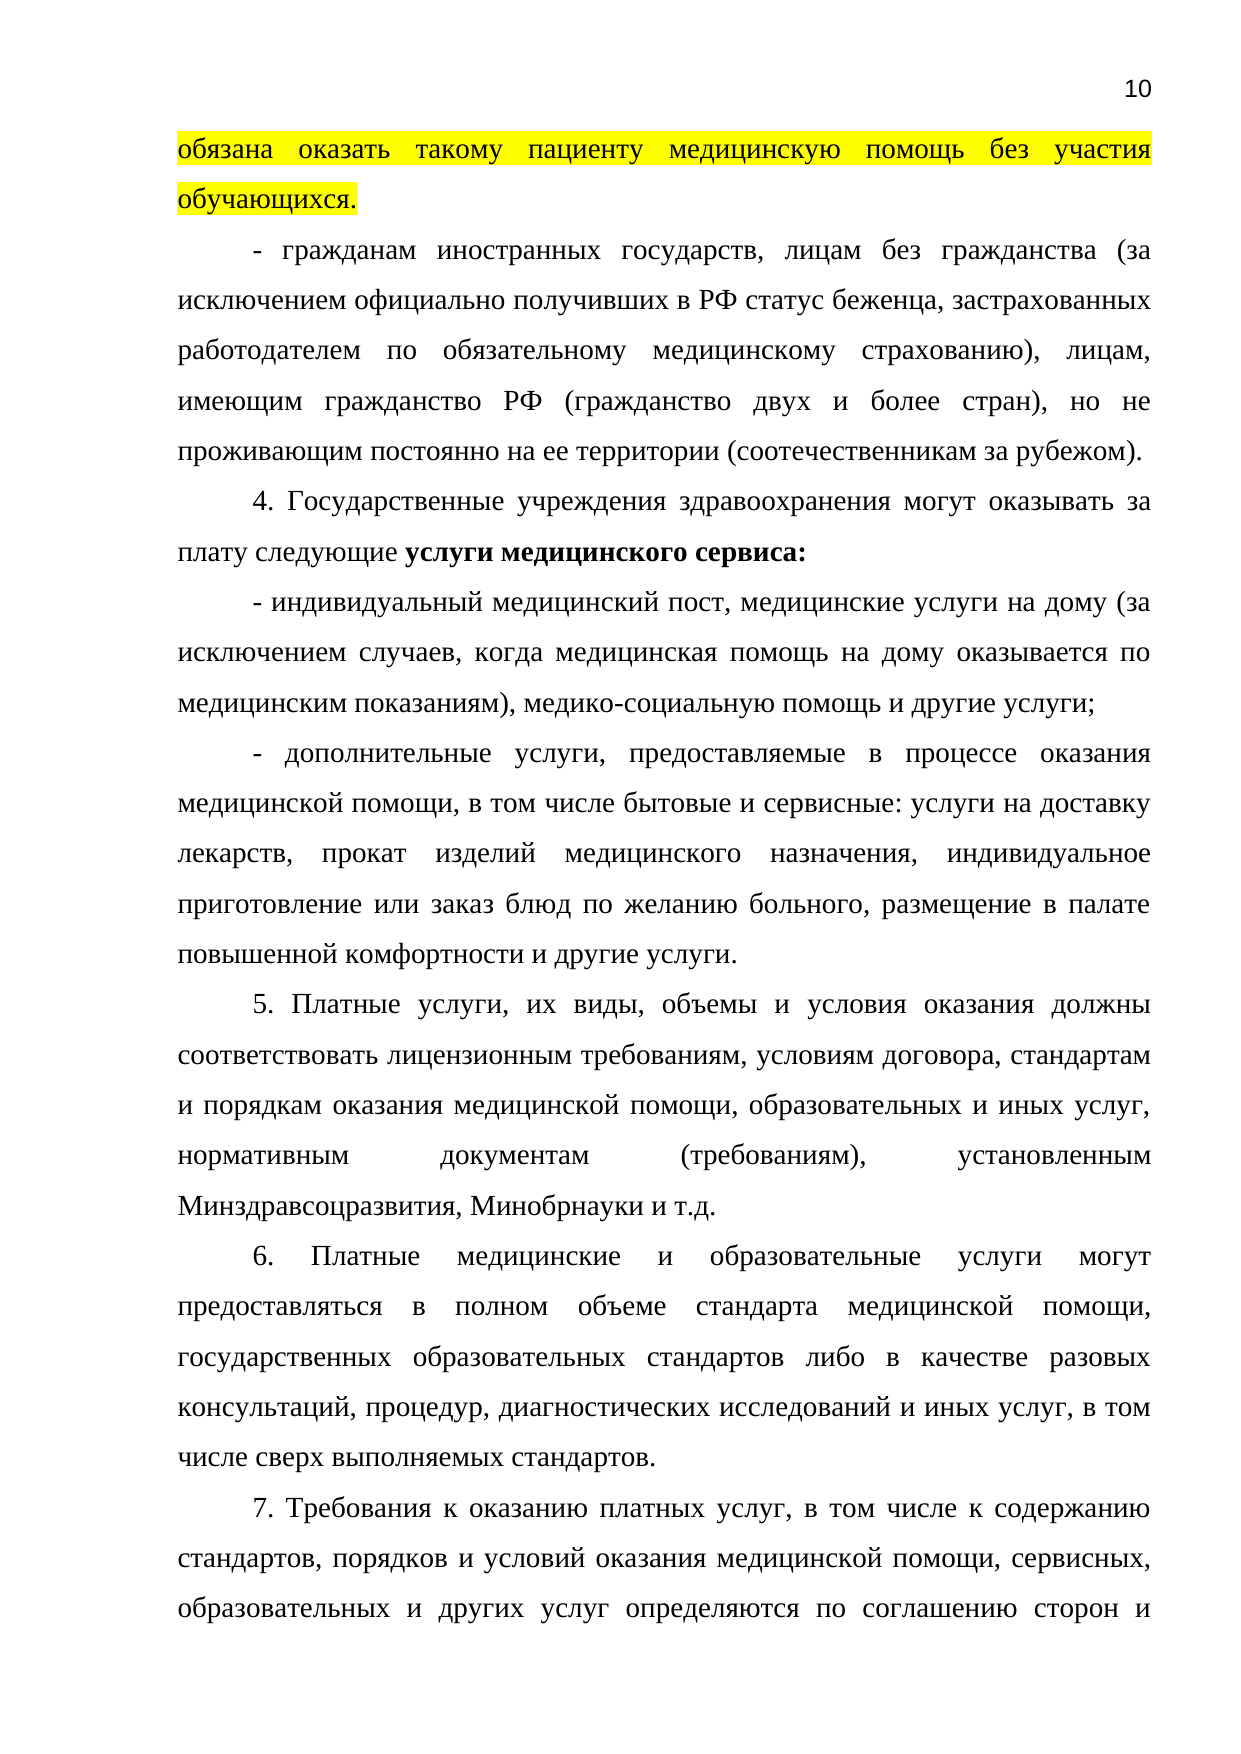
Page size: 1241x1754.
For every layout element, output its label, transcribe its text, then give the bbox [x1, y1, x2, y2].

text 5. Платные услуги, их виды, объемы и условия оказания должны соответствовать лицензионным требованиям, условиям договора, стандартам и порядкам оказания медицинской помощи, образовательных и иных услуг, нормативным документам (требованиям), установленным Минздравсоцразвития, Минобрнауки и т.д. [177, 987, 1152, 1221]
text - индивидуальный медицинский пост, медицинские услуги на дому (за исключением случаев, когда медицинская помощь на дому оказывается по медицинским показаниям), медико-социальную помощь и другие услуги; [177, 584, 1152, 718]
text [177, 165, 1152, 215]
text 4. Государственные учреждения здравоохранения могут оказывать за плату следующие услуги медицинского сервиса: [177, 483, 1152, 567]
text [177, 1490, 1152, 1624]
text 6. Платные медицинские и образовательные услуги могут предоставляться в полном объеме стандарта медицинской помощи, государственных образовательных стандартов либо в качестве разовых консультаций, процедур, диагностических исследований и иных услуг, в том числе сверх выполняемых стандартов. [177, 1238, 1152, 1473]
text - дополнительные услуги, предоставляемые в процессе оказания медицинской помощи, в том числе бытовые и сервисные: услуги на доставку лекарств, прокат изделий медицинского назначения, индивидуальное приготовление или заказ блюд по желанию больного, размещение в палате повышенной комфортности и другие услуги. [177, 735, 1152, 970]
text - гражданам иностранных государств, лицам без гражданства (за исключением официально получивших в РФ статус беженца, застрахованных работодателем по обязательному медицинскому страхованию), лицам, имеющим гражданство РФ (гражданство двух и более стран), но не проживающим постоянно на ее территории (соотечественникам за рубежом). [177, 232, 1152, 467]
